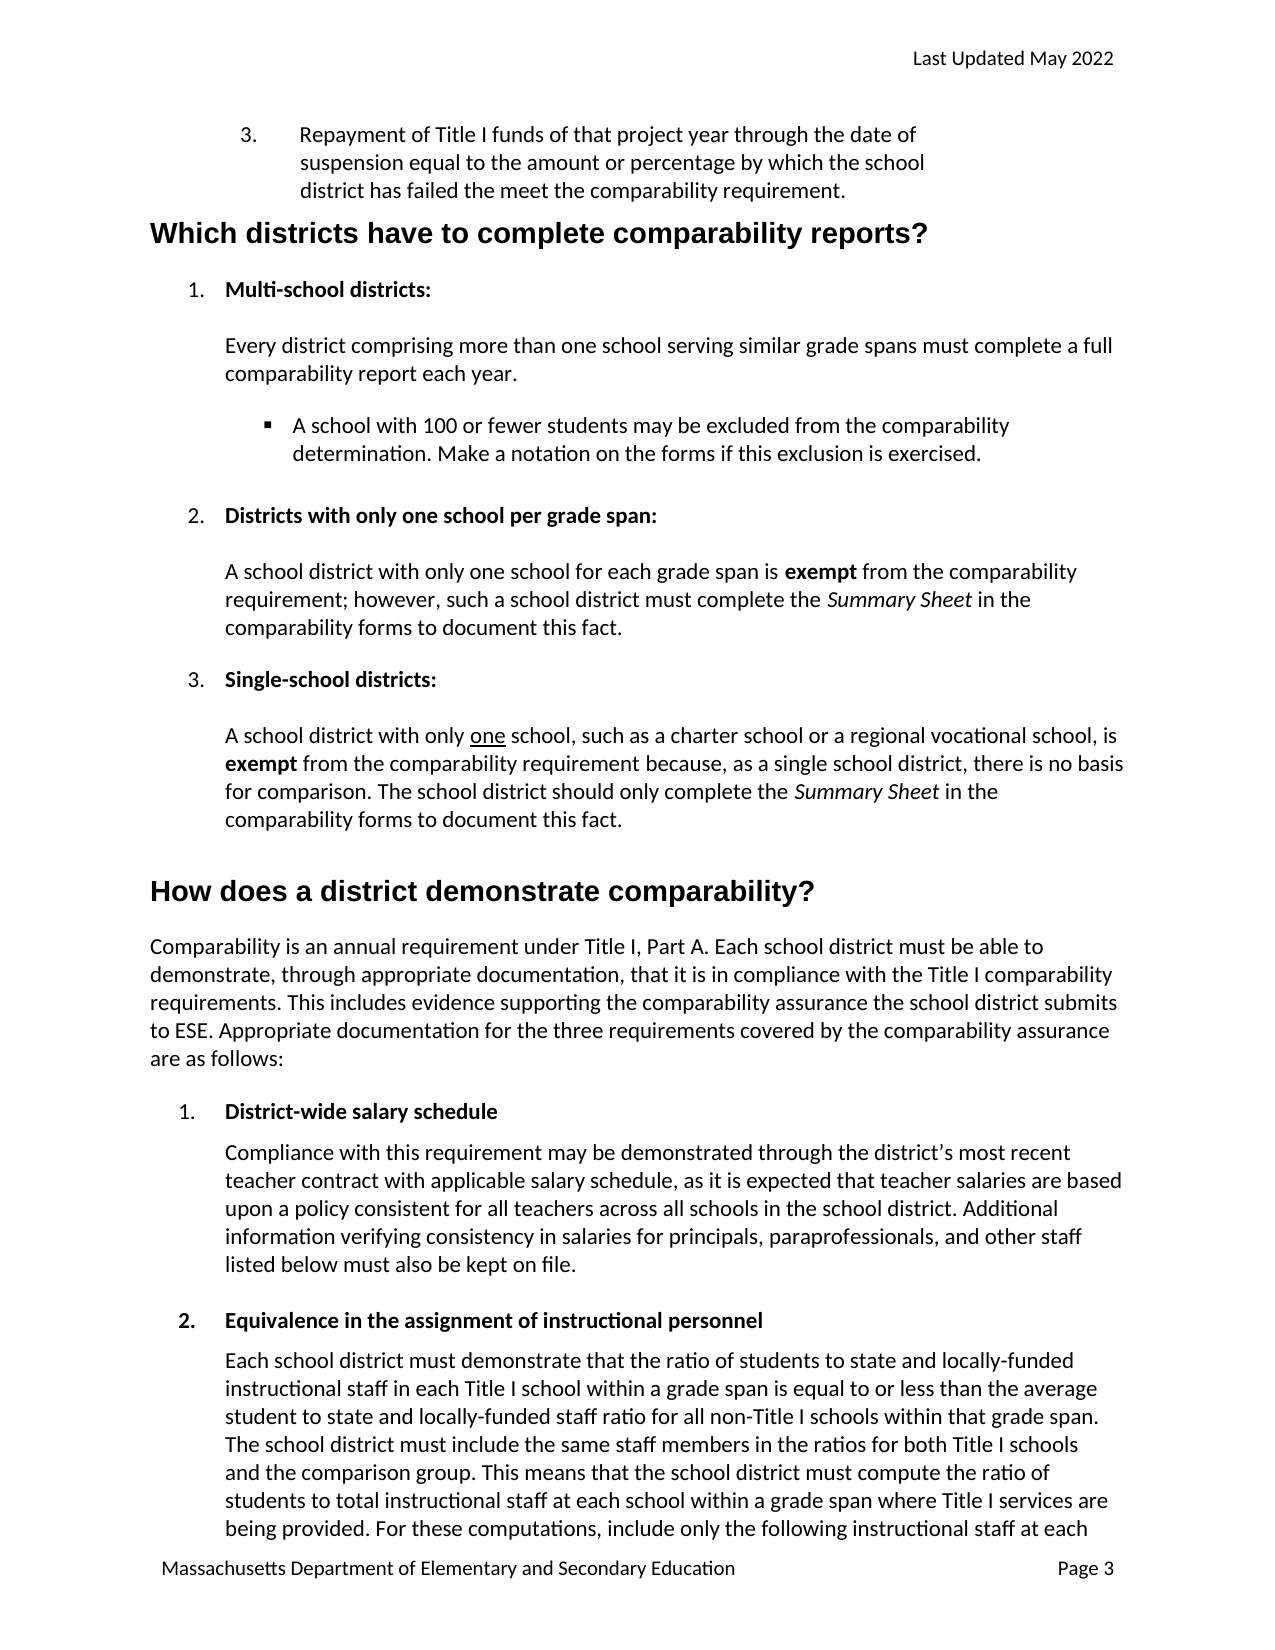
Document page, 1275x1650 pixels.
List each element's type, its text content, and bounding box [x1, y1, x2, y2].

text Comparability is an annual requirement under Title I, Part A. Each school district must be able to demonstrate, through appropriate documentation, that it is in compliance with the Title I comparability requirements. This includes evidence supporting the comparability assurance the school district submits to ESE. Appropriate documentation for the three requirements covered by the comparability assurance are as follows: [150, 932, 1125, 1072]
list Multi-school districts: Every district comprising more than one school serving similar grade spans must complete a full comparability report each year. [187, 275, 1125, 411]
list Equivalence in the assignment of instructional personnel [178, 1306, 1050, 1334]
subtitle Which districts have to complete comparability reports? [150, 217, 1125, 250]
list District-wide salary schedule [178, 1097, 1050, 1125]
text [225, 1346, 1116, 1543]
subtitle How does a district demonstrate comparability? [150, 874, 1125, 907]
list Repayment of Title I funds of that project year through the date of suspension equal to the amount or percentage by which the school district has failed the meet the comparability requirement. [240, 120, 975, 204]
list Districts with only one school per grade span: A school district with only one school for each grade span is exempt from the comparability requirement; however, such a school district must complete the Summary Sheet in the comparability forms to document this fact. [187, 501, 1125, 665]
list A school with 100 or fewer students may be excluded from the comparability determination. Make a notation on the forms if this exclusion is exercised. [262, 411, 1059, 501]
list Single-school districts: A school district with only one school, such as a charter school or a regional vocational school, is exempt from the comparability requirement because, as a single school district, there is no basis for comparison. The school district should only complete the Summary Sheet in the comparability forms to document this fact. [187, 665, 1125, 833]
text Compliance with this requirement may be demonstrated through the district’s most recent teacher contract with applicable salary schedule, as it is expected that teacher salaries are based upon a policy consistent for all teachers across all schools in the school district. Additional information verifying consistency in salaries for principals, paraprofessionals, and other staff listed below must also be kept on file. [225, 1138, 1125, 1278]
